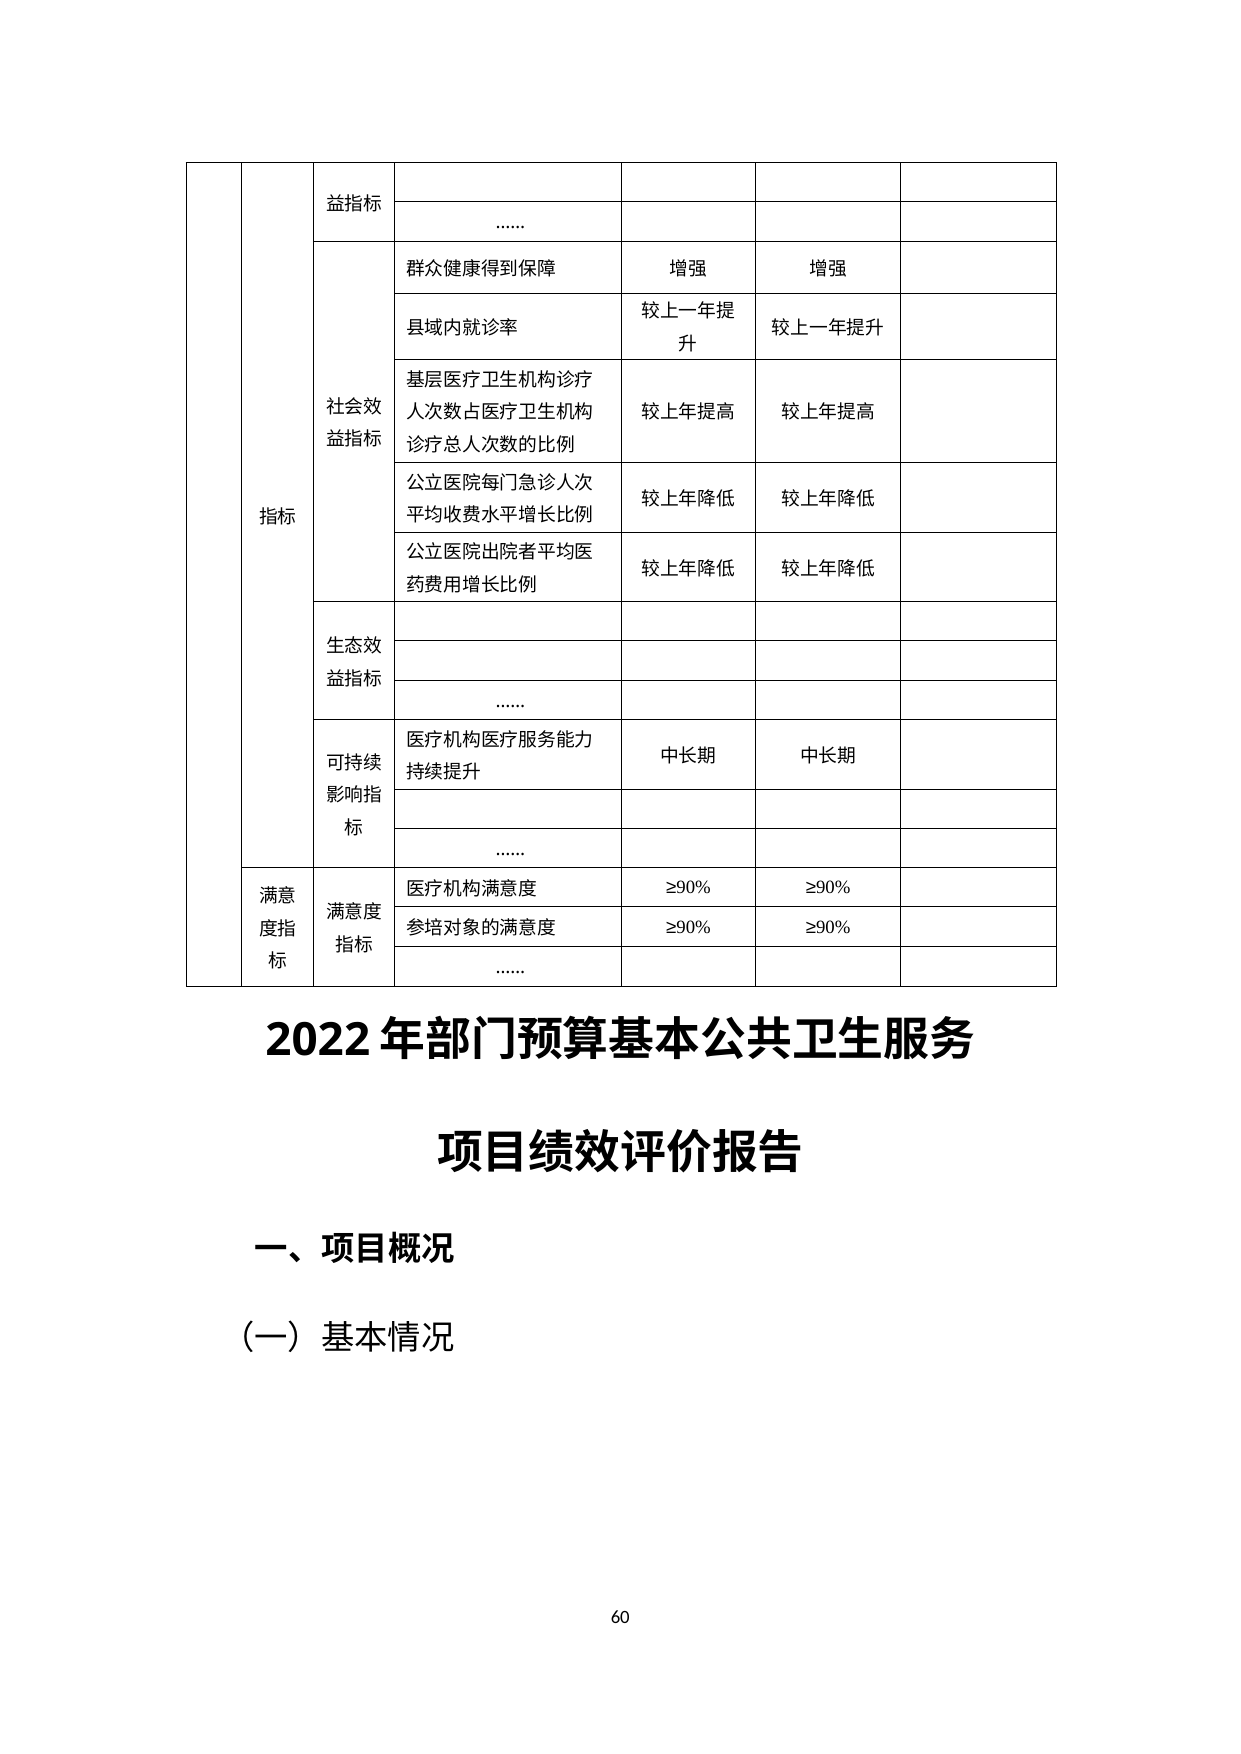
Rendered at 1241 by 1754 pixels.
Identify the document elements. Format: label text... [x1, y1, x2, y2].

table_cell 公立医院出院者平均医药费用增长比例 [395, 533, 621, 601]
table_cell 较上年降低 [756, 463, 900, 532]
table_cell 中长期 [622, 720, 755, 788]
table_cell 可持续影响指标 [314, 720, 394, 867]
table_cell [622, 163, 755, 201]
table_cell [901, 790, 1056, 828]
table_cell [622, 790, 755, 828]
table_cell [901, 294, 1056, 358]
table_cell [756, 829, 900, 867]
table_cell …… [395, 829, 621, 867]
text 2022年部门预算基本公共卫生服务 [203, 987, 1037, 1084]
table_cell …… [395, 947, 621, 986]
table_cell [901, 533, 1056, 601]
table_cell 满意度指标 [242, 868, 313, 986]
text （一）基本情况 [187, 1302, 1053, 1367]
table_cell [395, 790, 621, 828]
table_cell [901, 681, 1056, 719]
table_cell 生态效益指标 [314, 602, 394, 719]
table_cell [901, 641, 1056, 680]
table_cell [901, 907, 1056, 946]
table_cell ≥90% [622, 907, 755, 946]
table_cell 社会效益指标 [314, 242, 394, 601]
table_cell [622, 829, 755, 867]
table_cell 医疗机构满意度 [395, 868, 621, 906]
table_cell [901, 868, 1056, 906]
table_cell 医疗机构医疗服务能力持续提升 [395, 720, 621, 788]
table_cell 县域内就诊率 [395, 294, 621, 358]
table_cell [901, 947, 1056, 986]
table_cell [901, 463, 1056, 532]
text 一、项目概况 [187, 1213, 1053, 1278]
table_cell [756, 202, 900, 241]
table_cell [901, 829, 1056, 867]
table_cell [622, 202, 755, 241]
table_cell [622, 641, 755, 680]
table_cell [901, 602, 1056, 640]
table_cell [622, 947, 755, 986]
table_cell 较上年降低 [756, 533, 900, 601]
table_cell 中长期 [756, 720, 900, 788]
table_cell 效益指标 [242, 163, 313, 867]
table_cell [756, 681, 900, 719]
table_cell 满意度指标 [314, 868, 394, 986]
table_cell [756, 602, 900, 640]
table_cell 较上年提高 [756, 360, 900, 462]
table_cell [901, 720, 1056, 788]
table_cell ≥90% [622, 868, 755, 906]
table_cell [622, 602, 755, 640]
table_cell 经济效益指标 [314, 163, 394, 241]
table_cell 增强 [622, 242, 755, 292]
table_cell 较上一年提升 [622, 294, 755, 358]
table_cell [901, 360, 1056, 462]
table_cell 基层医疗卫生机构诊疗人次数占医疗卫生机构诊疗总人次数的比例 [395, 360, 621, 462]
table_cell 较上年提高 [622, 360, 755, 462]
table_cell 较上年降低 [622, 463, 755, 532]
table_cell [756, 790, 900, 828]
table_cell [395, 163, 621, 201]
table_cell 群众健康得到保障 [395, 242, 621, 292]
table_cell …… [395, 202, 621, 241]
table_cell [622, 681, 755, 719]
table_cell [756, 641, 900, 680]
text 项目绩效评价报告 [203, 1100, 1037, 1197]
table_cell 较上年降低 [622, 533, 755, 601]
table_cell ≥90% [756, 868, 900, 906]
table_cell [395, 602, 621, 640]
table_cell [756, 163, 900, 201]
table_cell 公立医院每门急诊人次平均收费水平增长比例 [395, 463, 621, 532]
table_cell …… [395, 681, 621, 719]
table_cell [901, 163, 1056, 201]
table_cell 较上一年提升 [756, 294, 900, 358]
table_cell 参培对象的满意度 [395, 907, 621, 946]
table_cell ≥90% [756, 907, 900, 946]
table_cell [395, 641, 621, 680]
table_cell 增强 [756, 242, 900, 292]
table_cell [901, 242, 1056, 292]
table_cell [756, 947, 900, 986]
table_cell [901, 202, 1056, 241]
